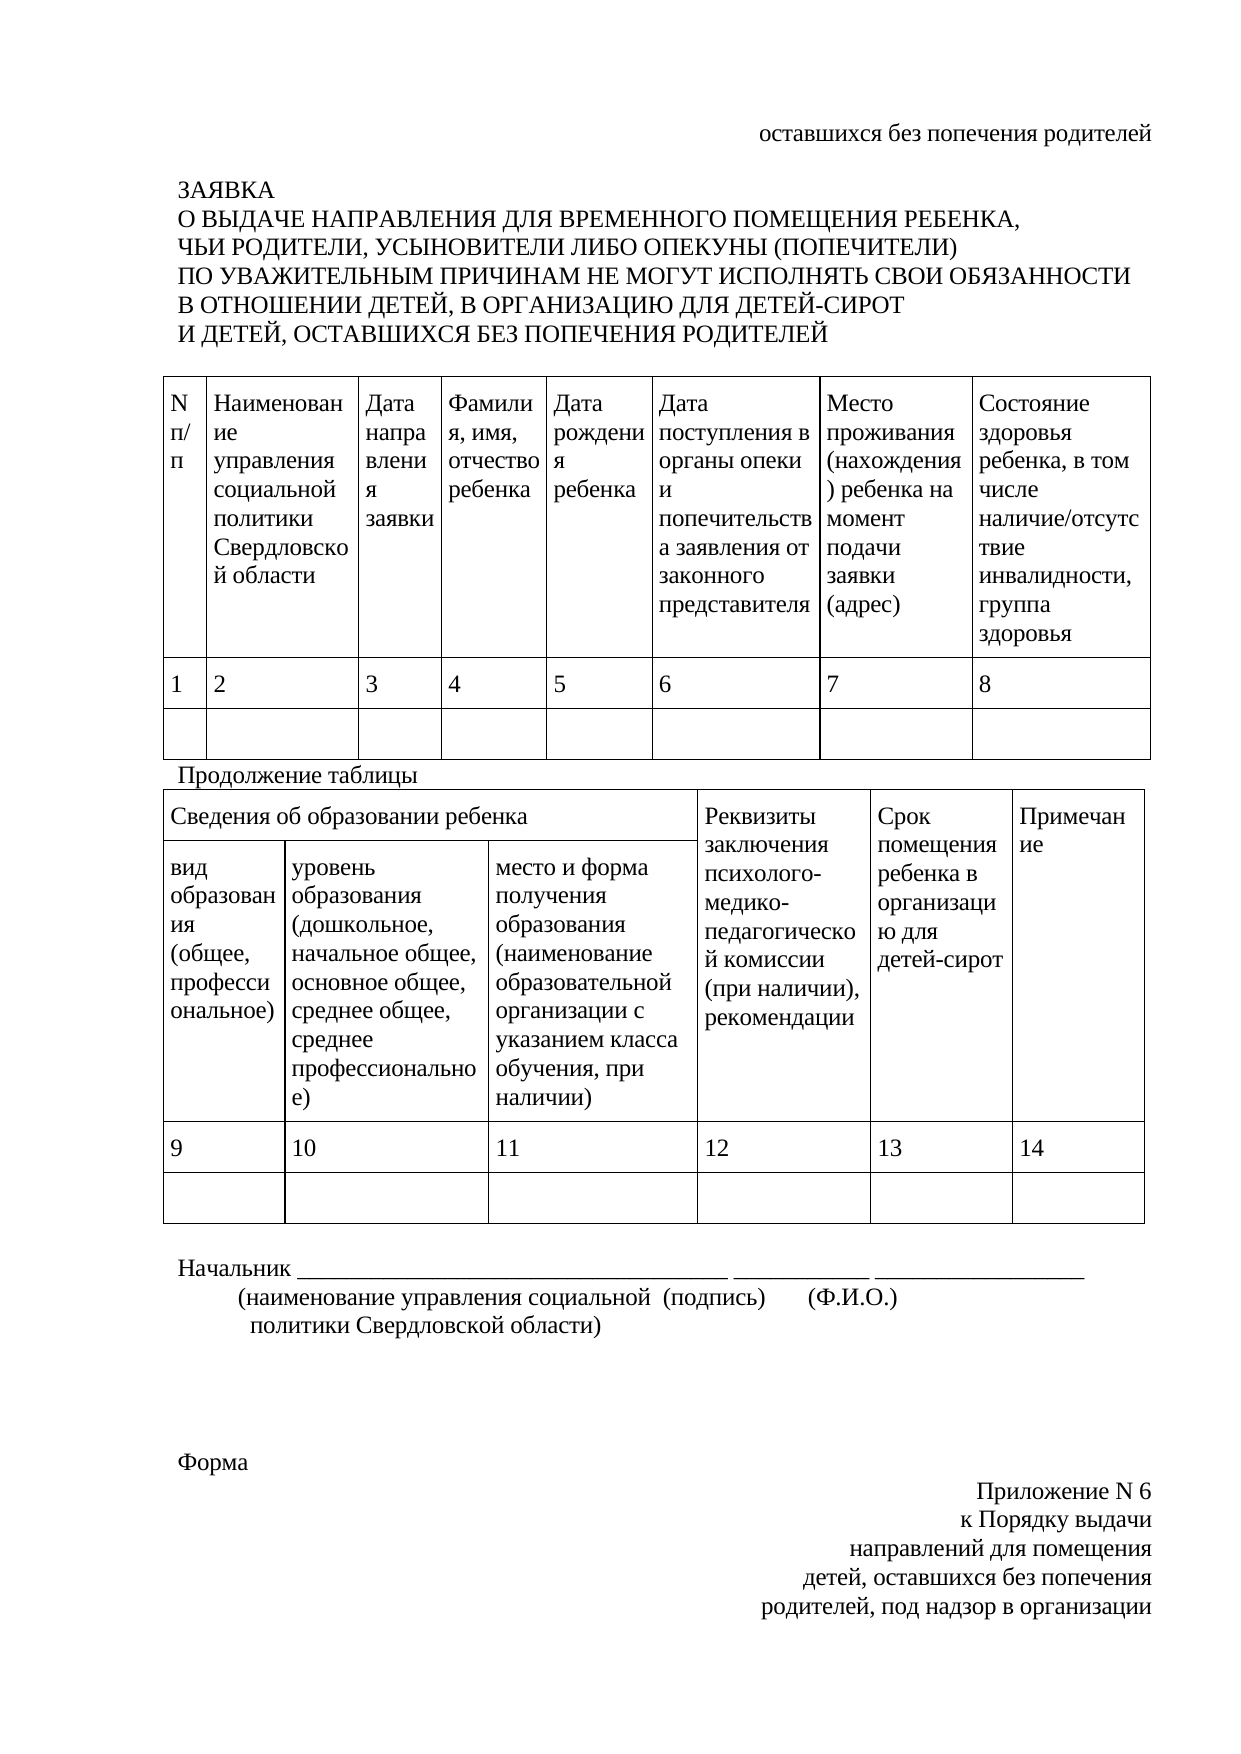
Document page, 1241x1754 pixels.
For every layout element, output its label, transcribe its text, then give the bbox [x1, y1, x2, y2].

table_cell уровень образования (дошкольное, начальное общее, основное общее, среднее общее, среднее профессиональное) [286, 841, 488, 1121]
table_header Срок помещения ребенка в организацию для детей-сирот [871, 790, 1012, 1121]
table_cell [489, 1173, 697, 1223]
table_header Сведения об образовании ребенка [164, 790, 697, 840]
table_cell [653, 709, 819, 759]
table_header Место проживания (нахождения) ребенка на момент подачи заявки (адрес) [821, 377, 972, 657]
table_cell [698, 1173, 870, 1223]
table_cell [871, 1173, 1012, 1223]
table_cell [286, 1173, 488, 1223]
text О ВЫДАЧЕ НАПРАВЛЕНИЯ ДЛЯ ВРЕМЕННОГО ПОМЕЩЕНИЯ РЕБЕНКА, [177, 204, 1152, 232]
table_header N п/п [164, 377, 206, 657]
text родителей, под надзор в организации [177, 1591, 1152, 1619]
table_cell 1 [164, 658, 206, 708]
table_header Реквизиты заключения психолого-медико-педагогической комиссии (при наличии), рекомендации [698, 790, 870, 1121]
table_header Состояние здоровья ребенка, в том числе наличие/отсутствие инвалидности, группа здоровья [973, 377, 1150, 657]
table_cell 7 [821, 658, 972, 708]
table_cell 11 [489, 1122, 697, 1172]
text направлений для помещения [177, 1533, 1152, 1562]
table_cell [973, 709, 1150, 759]
table_cell [164, 709, 206, 759]
table_header Фамилия, имя, отчество ребенка [442, 377, 546, 657]
text оставшихся без попечения родителей [177, 118, 1152, 147]
text (наименование управления социальной (подпись) (Ф.И.О.) [177, 1282, 1152, 1311]
text Начальник ___________________________________ ___________ _________________ [177, 1253, 1152, 1282]
table_cell [821, 709, 972, 759]
table_cell [1013, 1173, 1144, 1223]
text ЗАЯВКА [177, 175, 1152, 204]
table_cell [207, 709, 358, 759]
table_cell 4 [442, 658, 546, 708]
text И ДЕТЕЙ, ОСТАВШИХСЯ БЕЗ ПОПЕЧЕНИЯ РОДИТЕЛЕЙ [177, 319, 1152, 347]
table_cell [442, 709, 546, 759]
table_cell 6 [653, 658, 819, 708]
table_header Примечание [1013, 790, 1144, 1121]
table_cell [164, 1173, 284, 1223]
text В ОТНОШЕНИИ ДЕТЕЙ, В ОРГАНИЗАЦИЮ ДЛЯ ДЕТЕЙ-СИРОТ [177, 290, 1152, 319]
text Форма [177, 1447, 1152, 1476]
table_header Дата направления заявки [359, 377, 441, 657]
text политики Свердловской области) [177, 1311, 1152, 1339]
table_header Наименование управления социальной политики Свердловской области [207, 377, 358, 657]
table_cell 9 [164, 1122, 284, 1172]
text детей, оставшихся без попечения [177, 1562, 1152, 1591]
text ПО УВАЖИТЕЛЬНЫМ ПРИЧИНАМ НЕ МОГУТ ИСПОЛНЯТЬ СВОИ ОБЯЗАННОСТИ [177, 261, 1152, 290]
table_cell вид образования (общее, профессиональное) [164, 841, 284, 1121]
table_cell 8 [973, 658, 1150, 708]
text Приложение N 6 [177, 1476, 1152, 1504]
table_header Дата поступления в органы опеки и попечительства заявления от законного представителя [653, 377, 819, 657]
table_cell 2 [207, 658, 358, 708]
text ЧЬИ РОДИТЕЛИ, УСЫНОВИТЕЛИ ЛИБО ОПЕКУНЫ (ПОПЕЧИТЕЛИ) [177, 232, 1152, 261]
table_cell 12 [698, 1122, 870, 1172]
table_cell [547, 709, 652, 759]
text Продолжение таблицы [177, 760, 1152, 789]
table_cell 10 [286, 1122, 488, 1172]
table_cell место и форма получения образования (наименование образовательной организации с указанием класса обучения, при наличии) [489, 841, 697, 1121]
table_cell 14 [1013, 1122, 1144, 1172]
text к Порядку выдачи [177, 1504, 1152, 1533]
table_cell [359, 709, 441, 759]
table_cell 3 [359, 658, 441, 708]
table_cell 5 [547, 658, 652, 708]
table_header Дата рождения ребенка [547, 377, 652, 657]
table_cell 13 [871, 1122, 1012, 1172]
